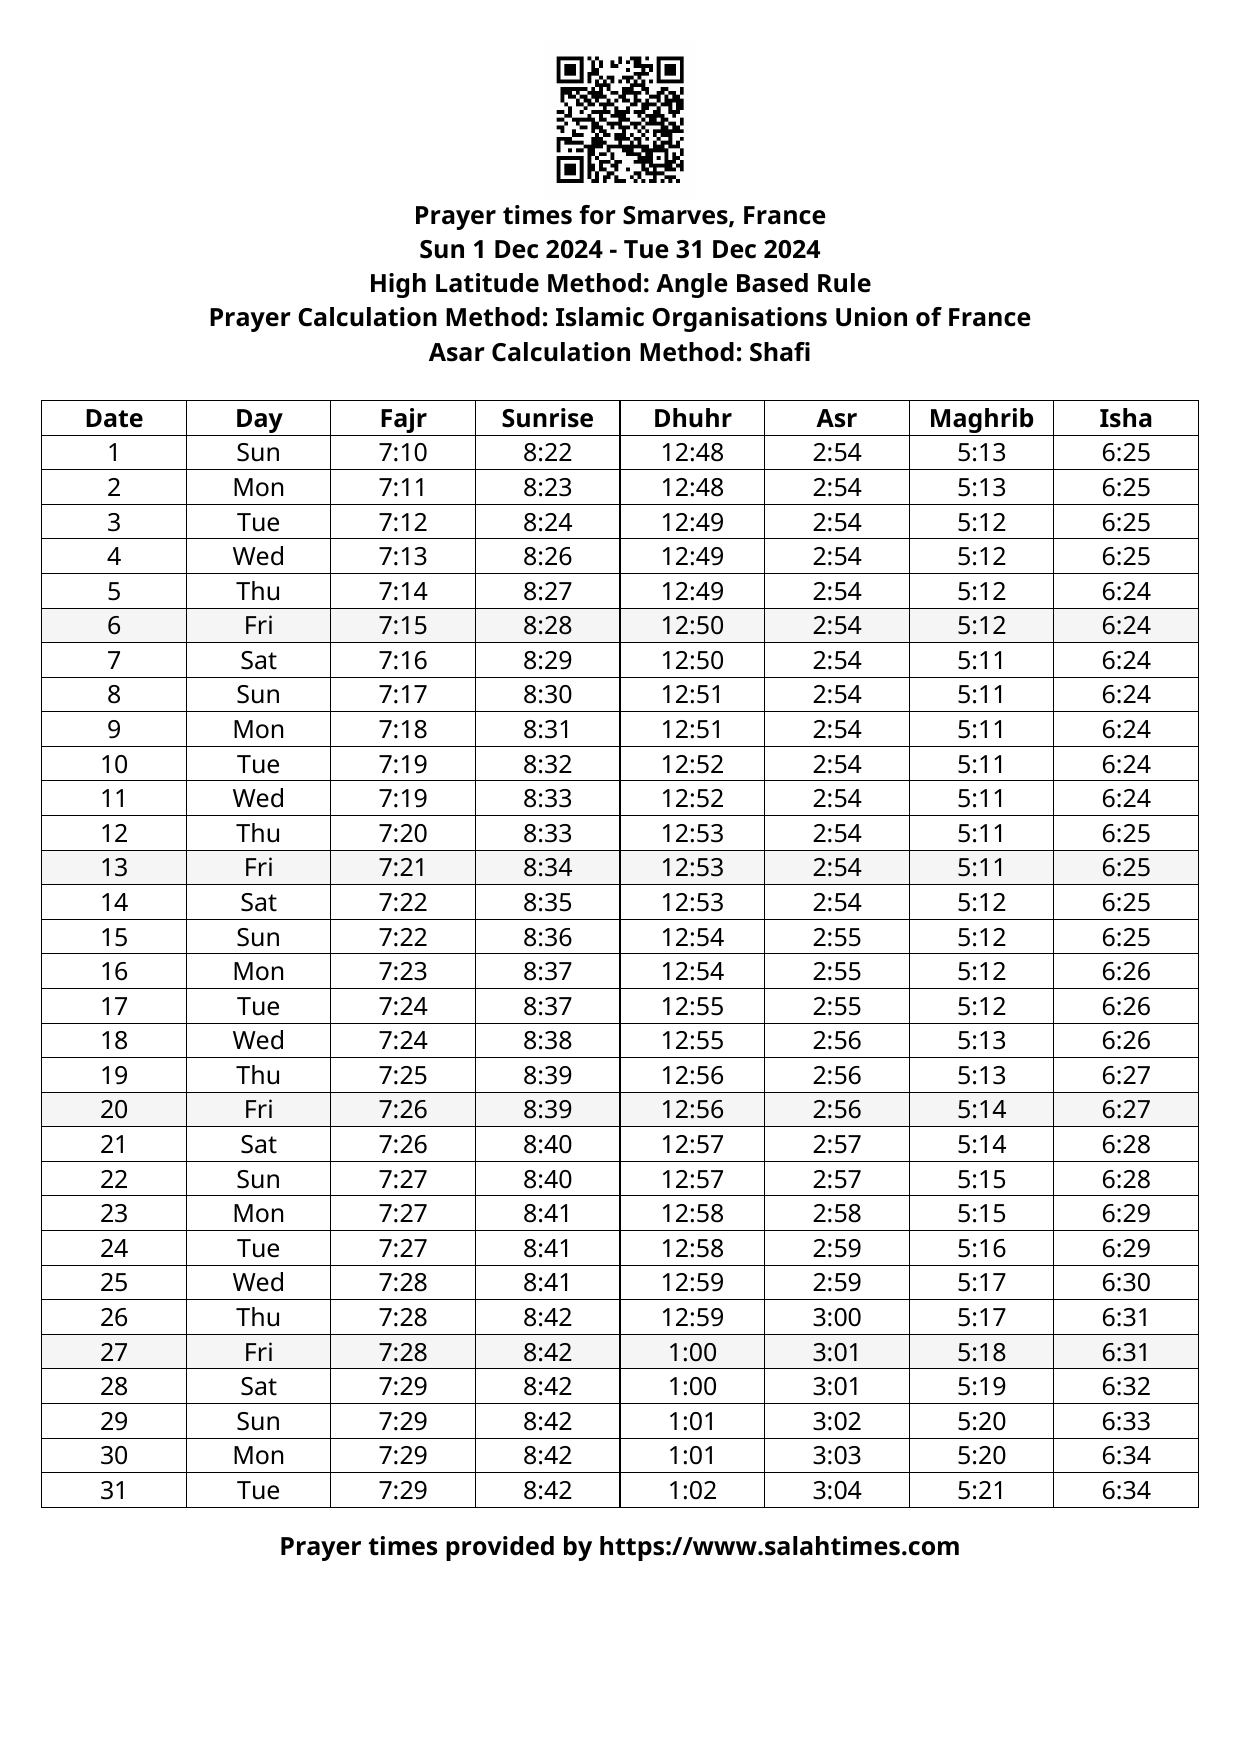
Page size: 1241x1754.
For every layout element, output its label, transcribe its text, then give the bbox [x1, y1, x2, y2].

table_cell 6:28 [1054, 1162, 1198, 1195]
table_cell 6:24 [1054, 781, 1198, 815]
table_cell 7:29 [331, 1473, 475, 1507]
table_cell 5:12 [910, 505, 1053, 538]
table_cell 6:24 [1054, 643, 1198, 677]
table_cell 2:54 [765, 851, 909, 884]
table_cell 7:23 [331, 954, 475, 988]
table_cell 26 [42, 1300, 186, 1334]
table_cell 1:00 [621, 1335, 764, 1368]
table_cell 8 [42, 678, 186, 711]
table_cell 12:57 [621, 1162, 764, 1195]
table_cell 5:16 [910, 1231, 1053, 1264]
table_cell 8:42 [476, 1439, 619, 1472]
table_cell 5:12 [910, 539, 1053, 573]
table_cell 5:18 [910, 1335, 1053, 1368]
table_cell 6:25 [1054, 539, 1198, 573]
table_cell 3:00 [765, 1300, 909, 1334]
table_cell 2:54 [765, 747, 909, 780]
table_cell 7:11 [331, 470, 475, 504]
table_cell 8:39 [476, 1093, 619, 1126]
table_header Isha [1054, 401, 1198, 434]
table_cell 5:11 [910, 678, 1053, 711]
table_cell 7:22 [331, 920, 475, 953]
table_cell 6:31 [1054, 1335, 1198, 1368]
table_cell 2:56 [765, 1093, 909, 1126]
table_cell 15 [42, 920, 186, 953]
table_cell 6 [42, 609, 186, 642]
table_cell 2:54 [765, 436, 909, 469]
table_cell 6:25 [1054, 470, 1198, 504]
table_cell 7:26 [331, 1127, 475, 1161]
table_cell 6:34 [1054, 1473, 1198, 1507]
table_cell Wed [187, 539, 330, 573]
table_cell 23 [42, 1196, 186, 1230]
table_cell 2:56 [765, 1024, 909, 1057]
table_cell 1 [42, 436, 186, 469]
text Sun 1 Dec 2024 - Tue 31 Dec 2024 [42, 232, 1198, 266]
table_cell 6:27 [1054, 1093, 1198, 1126]
table_cell 7:21 [331, 851, 475, 884]
text Prayer times for Smarves, France [42, 198, 1198, 232]
table_cell Mon [187, 954, 330, 988]
table_cell 12:55 [621, 989, 764, 1022]
table_cell 12:48 [621, 436, 764, 469]
table_cell 2:55 [765, 920, 909, 953]
table_cell 12:49 [621, 574, 764, 607]
table_cell 7 [42, 643, 186, 677]
table_cell 6:26 [1054, 989, 1198, 1022]
table_cell 2:54 [765, 609, 909, 642]
table_header Fajr [331, 401, 475, 434]
table_cell 10 [42, 747, 186, 780]
table_cell 3:01 [765, 1369, 909, 1403]
table_cell 27 [42, 1335, 186, 1368]
table_cell 2:54 [765, 712, 909, 746]
table_cell 12:50 [621, 643, 764, 677]
table_cell 6:28 [1054, 1127, 1198, 1161]
text Prayer Calculation Method: Islamic Organisations Union of France [42, 300, 1198, 334]
table_cell 6:24 [1054, 609, 1198, 642]
table_cell 8:42 [476, 1473, 619, 1507]
table_cell 7:22 [331, 885, 475, 919]
table_cell 8:24 [476, 505, 619, 538]
table_cell 5:13 [910, 436, 1053, 469]
table_cell Fri [187, 609, 330, 642]
table_cell 12:50 [621, 609, 764, 642]
table_cell 5:11 [910, 816, 1053, 849]
table_cell 5:12 [910, 989, 1053, 1022]
table_cell Tue [187, 989, 330, 1022]
table_cell 8:42 [476, 1300, 619, 1334]
table_cell 7:28 [331, 1266, 475, 1299]
table_cell 7:24 [331, 989, 475, 1022]
table_cell Sat [187, 1127, 330, 1161]
table_cell 7:20 [331, 816, 475, 849]
table_cell 8:31 [476, 712, 619, 746]
table_cell 8:37 [476, 989, 619, 1022]
table_cell 8:42 [476, 1369, 619, 1403]
table_cell Mon [187, 1196, 330, 1230]
table_cell 6:30 [1054, 1266, 1198, 1299]
table_cell 6:24 [1054, 712, 1198, 746]
table_cell 5 [42, 574, 186, 607]
table_cell 2:55 [765, 989, 909, 1022]
table_cell 3:04 [765, 1473, 909, 1507]
table_cell 7:27 [331, 1162, 475, 1195]
table_cell 2:57 [765, 1127, 909, 1161]
table_cell 8:42 [476, 1335, 619, 1368]
table_cell Thu [187, 1058, 330, 1092]
table_cell 3:03 [765, 1439, 909, 1472]
table_cell 1:01 [621, 1404, 764, 1437]
table_cell Tue [187, 1473, 330, 1507]
table_cell 2:54 [765, 816, 909, 849]
table_cell 12:59 [621, 1266, 764, 1299]
table_cell 12:51 [621, 678, 764, 711]
table_cell Sun [187, 678, 330, 711]
table_cell 13 [42, 851, 186, 884]
table_cell 8:40 [476, 1127, 619, 1161]
table_cell 7:29 [331, 1404, 475, 1437]
table_cell 5:15 [910, 1196, 1053, 1230]
table_cell Sat [187, 885, 330, 919]
table_cell 6:25 [1054, 816, 1198, 849]
table_cell 12:49 [621, 539, 764, 573]
table_cell 19 [42, 1058, 186, 1092]
table_cell 7:28 [331, 1300, 475, 1334]
table_cell 16 [42, 954, 186, 988]
table_cell 5:11 [910, 643, 1053, 677]
table_cell 8:35 [476, 885, 619, 919]
table_cell 7:19 [331, 747, 475, 780]
table_cell 12 [42, 816, 186, 849]
table_cell 7:25 [331, 1058, 475, 1092]
table_cell Wed [187, 781, 330, 815]
table_cell 12:51 [621, 712, 764, 746]
table_cell 2:59 [765, 1266, 909, 1299]
table_header Day [187, 401, 330, 434]
table_cell 5:12 [910, 954, 1053, 988]
table_cell 5:12 [910, 574, 1053, 607]
table_cell 12:56 [621, 1058, 764, 1092]
table_cell 22 [42, 1162, 186, 1195]
table_cell 12:49 [621, 505, 764, 538]
table_cell 8:38 [476, 1024, 619, 1057]
table_cell 12:54 [621, 954, 764, 988]
table_cell 5:20 [910, 1404, 1053, 1437]
table_cell 3:02 [765, 1404, 909, 1437]
table_cell 5:14 [910, 1093, 1053, 1126]
table_cell Fri [187, 1335, 330, 1368]
table_cell 5:19 [910, 1369, 1053, 1403]
table_cell 7:18 [331, 712, 475, 746]
table_cell 28 [42, 1369, 186, 1403]
table_cell 2:54 [765, 505, 909, 538]
table_cell 30 [42, 1439, 186, 1472]
table_cell 4 [42, 539, 186, 573]
table_cell 24 [42, 1231, 186, 1264]
table_cell 8:32 [476, 747, 619, 780]
table_cell 17 [42, 989, 186, 1022]
table_cell 1:00 [621, 1369, 764, 1403]
table_cell 31 [42, 1473, 186, 1507]
table_cell 6:31 [1054, 1300, 1198, 1334]
table_cell 2:55 [765, 954, 909, 988]
table_cell 12:48 [621, 470, 764, 504]
table_cell 5:13 [910, 1058, 1053, 1092]
table_cell 6:26 [1054, 1024, 1198, 1057]
table_cell 5:12 [910, 885, 1053, 919]
table_cell 8:28 [476, 609, 619, 642]
text Prayer times provided by https://www.salahtimes.com [42, 1528, 1198, 1563]
table_cell 12:55 [621, 1024, 764, 1057]
table_cell 2:54 [765, 539, 909, 573]
table_cell 20 [42, 1093, 186, 1126]
table_cell 25 [42, 1266, 186, 1299]
table_cell 29 [42, 1404, 186, 1437]
table_cell 7:26 [331, 1093, 475, 1126]
table_cell 7:29 [331, 1369, 475, 1403]
table_cell Fri [187, 851, 330, 884]
table_cell 8:42 [476, 1404, 619, 1437]
table_cell 5:11 [910, 781, 1053, 815]
table_cell Fri [187, 1093, 330, 1126]
table_cell 6:32 [1054, 1369, 1198, 1403]
table_cell 6:34 [1054, 1439, 1198, 1472]
table_cell 2:54 [765, 470, 909, 504]
table_cell 5:15 [910, 1162, 1053, 1195]
table_cell 5:12 [910, 609, 1053, 642]
table_cell 6:25 [1054, 885, 1198, 919]
table_cell 12:57 [621, 1127, 764, 1161]
table_cell 7:28 [331, 1335, 475, 1368]
table_cell 7:19 [331, 781, 475, 815]
text High Latitude Method: Angle Based Rule [42, 266, 1198, 300]
table_cell Wed [187, 1266, 330, 1299]
table_cell 3 [42, 505, 186, 538]
table_cell 6:29 [1054, 1196, 1198, 1230]
table_cell 8:34 [476, 851, 619, 884]
table_cell 12:58 [621, 1231, 764, 1264]
picture [542, 41, 699, 198]
table_cell 5:11 [910, 712, 1053, 746]
table_cell 5:21 [910, 1473, 1053, 1507]
table_cell Thu [187, 1300, 330, 1334]
table_cell Sat [187, 1369, 330, 1403]
table_cell Sun [187, 436, 330, 469]
table_cell 7:27 [331, 1196, 475, 1230]
table_cell 8:29 [476, 643, 619, 677]
table_header Dhuhr [621, 401, 764, 434]
table_cell 8:33 [476, 781, 619, 815]
table_cell Tue [187, 1231, 330, 1264]
table_cell 18 [42, 1024, 186, 1057]
table_cell 6:24 [1054, 574, 1198, 607]
table_cell 6:26 [1054, 954, 1198, 988]
table_cell 8:39 [476, 1058, 619, 1092]
table_cell 2:54 [765, 643, 909, 677]
table_cell 14 [42, 885, 186, 919]
table_cell 2:54 [765, 574, 909, 607]
table_header Sunrise [476, 401, 619, 434]
table_cell 8:30 [476, 678, 619, 711]
table_cell 6:25 [1054, 505, 1198, 538]
table_cell 6:33 [1054, 1404, 1198, 1437]
table_cell 7:27 [331, 1231, 475, 1264]
table_cell 6:24 [1054, 678, 1198, 711]
table_cell 12:53 [621, 851, 764, 884]
table_cell 5:20 [910, 1439, 1053, 1472]
table_cell 5:17 [910, 1266, 1053, 1299]
table_cell 8:22 [476, 436, 619, 469]
table_cell 11 [42, 781, 186, 815]
table_cell 9 [42, 712, 186, 746]
table_cell 2:59 [765, 1231, 909, 1264]
table_cell 12:52 [621, 781, 764, 815]
table_cell 8:41 [476, 1266, 619, 1299]
table_header Date [42, 401, 186, 434]
table_cell 12:58 [621, 1196, 764, 1230]
table_cell Wed [187, 1024, 330, 1057]
table_cell 7:10 [331, 436, 475, 469]
table_cell 8:36 [476, 920, 619, 953]
table_cell Tue [187, 505, 330, 538]
table_cell 8:27 [476, 574, 619, 607]
table_cell 2:54 [765, 781, 909, 815]
table_cell Thu [187, 816, 330, 849]
table_cell 5:14 [910, 1127, 1053, 1161]
table_cell 2:54 [765, 885, 909, 919]
table_cell 12:59 [621, 1300, 764, 1334]
table_cell 7:29 [331, 1439, 475, 1472]
table_cell 8:33 [476, 816, 619, 849]
table_cell 2:57 [765, 1162, 909, 1195]
table_cell 5:11 [910, 851, 1053, 884]
table_cell 5:17 [910, 1300, 1053, 1334]
table_cell 12:53 [621, 816, 764, 849]
table_cell 5:13 [910, 1024, 1053, 1057]
table_cell Sun [187, 920, 330, 953]
table_cell 1:02 [621, 1473, 764, 1507]
table_cell 12:52 [621, 747, 764, 780]
table_header Asr [765, 401, 909, 434]
table_cell Tue [187, 747, 330, 780]
table_cell 7:13 [331, 539, 475, 573]
table_cell Sat [187, 643, 330, 677]
table_cell 8:37 [476, 954, 619, 988]
table_cell 2 [42, 470, 186, 504]
table_cell 8:41 [476, 1231, 619, 1264]
text Asar Calculation Method: Shafi [42, 334, 1198, 368]
table_cell 7:15 [331, 609, 475, 642]
table_cell 1:01 [621, 1439, 764, 1472]
table_cell Mon [187, 470, 330, 504]
table_cell 2:54 [765, 678, 909, 711]
table_cell 6:25 [1054, 851, 1198, 884]
table_cell 6:27 [1054, 1058, 1198, 1092]
table_cell 3:01 [765, 1335, 909, 1368]
table_cell 8:40 [476, 1162, 619, 1195]
table_cell 2:58 [765, 1196, 909, 1230]
table_cell 6:25 [1054, 436, 1198, 469]
table_header Maghrib [910, 401, 1053, 434]
table_cell 5:13 [910, 470, 1053, 504]
table_cell 7:24 [331, 1024, 475, 1057]
table_cell 5:12 [910, 920, 1053, 953]
table_cell 7:12 [331, 505, 475, 538]
table_cell 8:26 [476, 539, 619, 573]
table_cell 8:23 [476, 470, 619, 504]
table_cell Mon [187, 1439, 330, 1472]
table_cell Sun [187, 1162, 330, 1195]
table_cell 21 [42, 1127, 186, 1161]
table_cell 12:54 [621, 920, 764, 953]
table_cell 7:14 [331, 574, 475, 607]
table_cell Mon [187, 712, 330, 746]
table_cell 6:25 [1054, 920, 1198, 953]
table_cell 6:24 [1054, 747, 1198, 780]
table_cell 12:56 [621, 1093, 764, 1126]
table_cell 7:16 [331, 643, 475, 677]
table_cell 8:41 [476, 1196, 619, 1230]
table_cell 5:11 [910, 747, 1053, 780]
table_cell Sun [187, 1404, 330, 1437]
table_cell Thu [187, 574, 330, 607]
table_cell 6:29 [1054, 1231, 1198, 1264]
table_cell 7:17 [331, 678, 475, 711]
table_cell 12:53 [621, 885, 764, 919]
table_cell 2:56 [765, 1058, 909, 1092]
